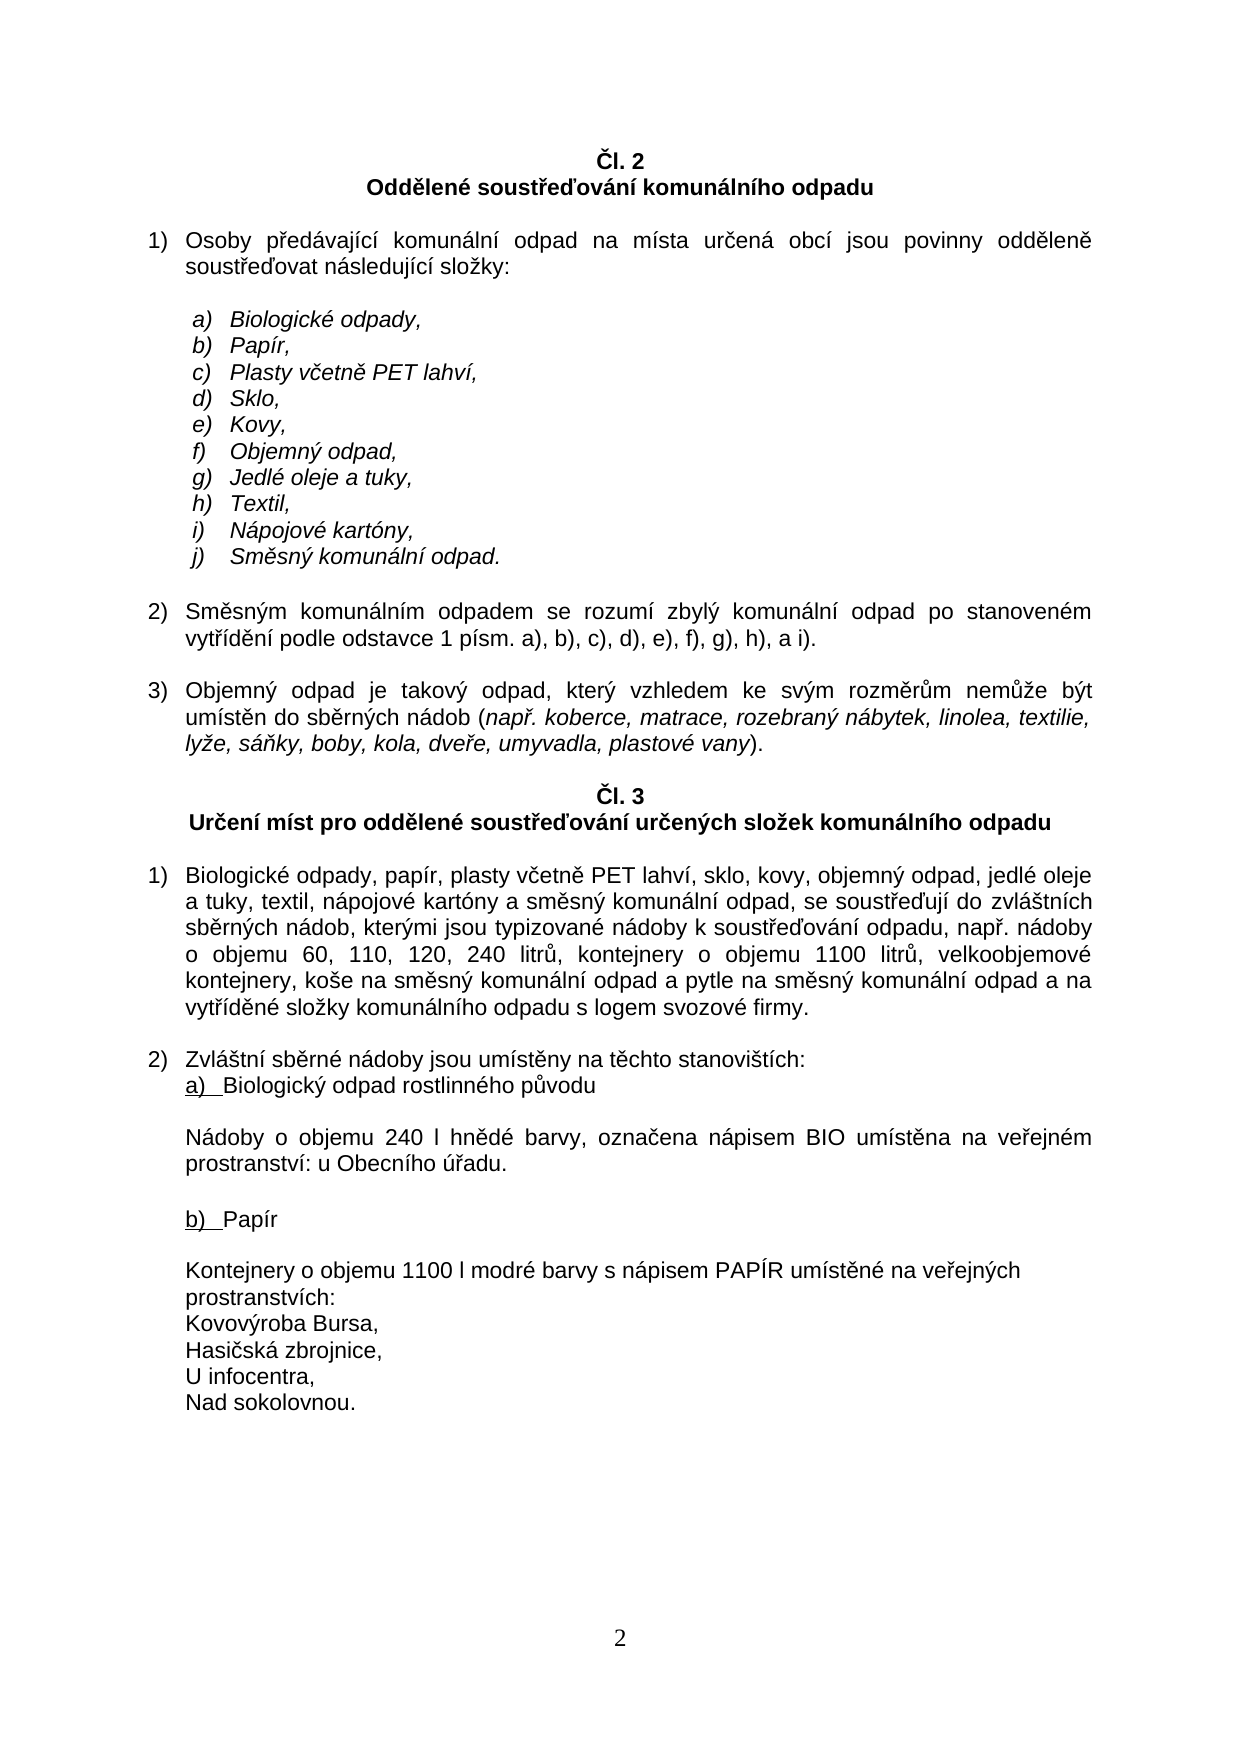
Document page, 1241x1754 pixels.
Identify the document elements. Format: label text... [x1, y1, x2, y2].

list Papír [185, 1206, 1092, 1233]
list Nápojové kartóny, [192, 517, 1092, 543]
list Zvláštní sběrné nádoby jsou umístěny na těchto stanovištích: [148, 1046, 1092, 1072]
list Jedlé oleje a tuky, [192, 464, 1092, 490]
text Nádoby o objemu 240 l hnědé barvy, označena nápisem BIO umístěna na veřejném prostranství: u Obecního úřadu. [185, 1123, 1092, 1176]
list Sklo, [192, 385, 1092, 411]
text Určení míst pro oddělené soustřeďování určených složek komunálního odpadu [148, 809, 1092, 835]
list Biologické odpady, [192, 306, 1092, 332]
list Směsný komunální odpad. [192, 543, 1092, 569]
list Plasty včetně PET lahví, [192, 358, 1092, 385]
text Čl. 3 [148, 783, 1092, 809]
list Objemný odpad je takový odpad, který vzhledem ke svým rozměrům nemůže být umístěn do sběrných nádob (např. koberce, matrace, rozebraný nábytek, linolea, textilie, lyže, sáňky, boby, kola, dveře, umyvadla, plastové vany). [148, 677, 1092, 756]
text Hasičská zbrojnice, [148, 1337, 1092, 1363]
list Kovy, [192, 411, 1092, 438]
text Oddělené soustřeďování komunálního odpadu [148, 174, 1092, 200]
list Osoby předávající komunální odpad na místa určená obcí jsou povinny odděleně soustřeďovat následující složky: [148, 227, 1092, 279]
text Čl. 2 [148, 148, 1092, 174]
text U infocentra, [148, 1363, 1092, 1389]
list Směsným komunálním odpadem se rozumí zbylý komunální odpad po stanoveném vytřídění podle odstavce 1 písm. a), b), c), d), e), f), g), h), a i). [148, 598, 1092, 651]
list Textil, [192, 490, 1092, 517]
list Biologické odpady, papír, plasty včetně PET lahví, sklo, kovy, objemný odpad, jedlé oleje a tuky, textil, nápojové kartóny a směsný komunální odpad, se soustřeďují do zvláštních sběrných nádob, kterými jsou typizované nádoby k soustřeďování odpadu, např. nádoby o objemu 60, 110, 120, 240 litrů, kontejnery o objemu 1100 litrů, velkoobjemové kontejnery, koše na směsný komunální odpad a pytle na směsný komunální odpad a na vytříděné složky komunálního odpadu s logem svozové firmy. [148, 862, 1092, 1020]
text Kontejnery o objemu 1100 l modré barvy s nápisem PAPÍR umístěné na veřejných prostranstvích: [185, 1257, 1092, 1310]
list Objemný odpad, [192, 438, 1092, 464]
text Kovovýroba Bursa, [148, 1310, 1092, 1337]
list Papír, [192, 332, 1092, 358]
list Biologický odpad rostlinného původu [185, 1072, 1092, 1099]
text Nad sokolovnou. [148, 1389, 1092, 1416]
